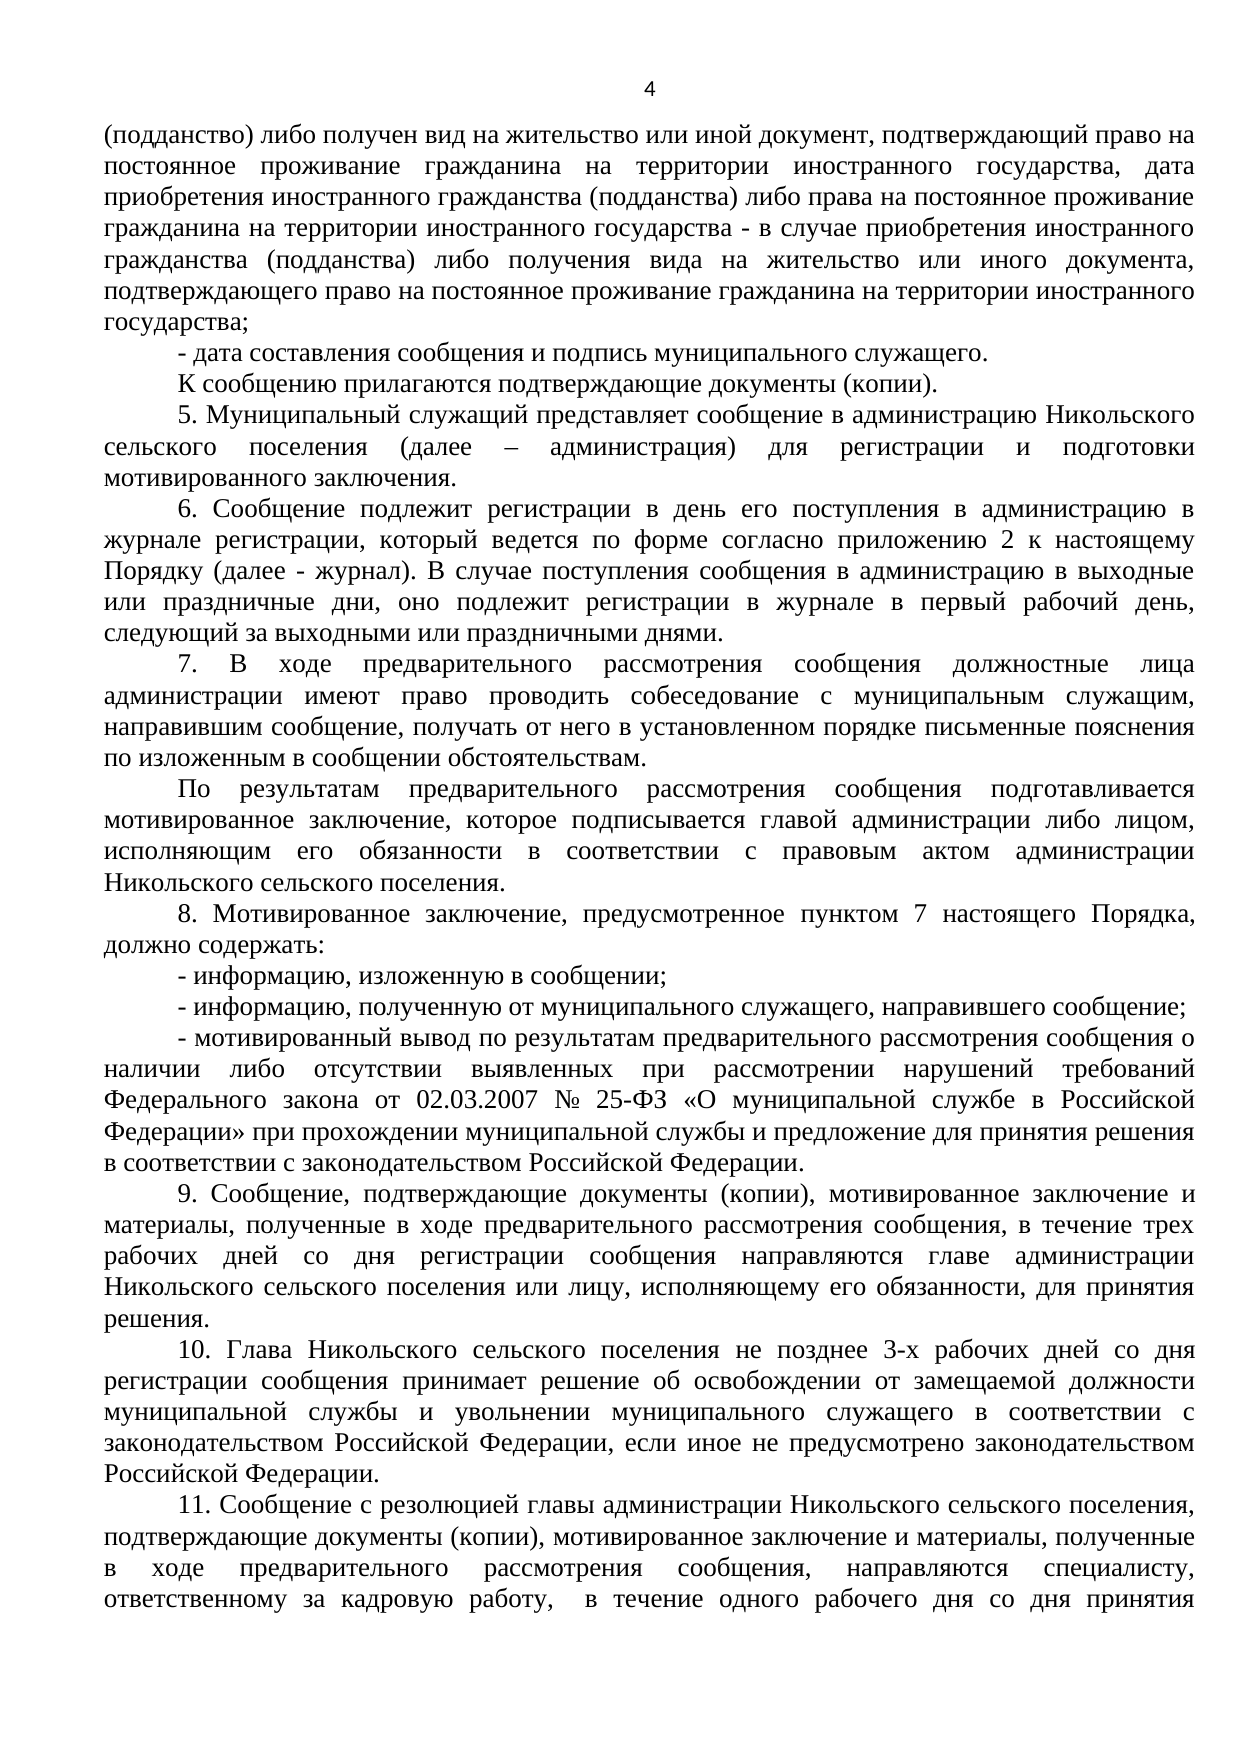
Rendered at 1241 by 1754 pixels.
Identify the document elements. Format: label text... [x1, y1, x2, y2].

text - информацию, полученную от муниципального служащего, направившего сообщение; [103, 990, 1196, 1021]
text - мотивированный вывод по результатам предварительного рассмотрения сообщения о наличии либо отсутствии выявленных при рассмотрении нарушений требований Федерального закона от 02.03.2007 № 25-ФЗ «О муниципальной службе в Российской Федерации» при прохождении муниципальной службы и предложение для принятия решения в соответствии с законодательством Российской Федерации. [103, 1021, 1196, 1177]
text - дата составления сообщения и подпись муниципального служащего. [103, 336, 1196, 367]
text По результатам предварительного рассмотрения сообщения подготавливается мотивированное заключение, которое подписывается главой администрации либо лицом, исполняющим его обязанности в соответствии с правовым актом администрации Никольского сельского поселения. [103, 772, 1196, 897]
text - информацию, изложенную в сообщении; [103, 959, 1196, 990]
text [103, 1488, 1196, 1613]
text К сообщению прилагаются подтверждающие документы (копии). [103, 367, 1196, 398]
text 7. В ходе предварительного рассмотрения сообщения должностные лица администрации имеют право проводить собеседование с муниципальным служащим, направившим сообщение, получать от него в установленном порядке письменные пояснения по изложенным в сообщении обстоятельствам. [103, 648, 1196, 772]
text 9. Сообщение, подтверждающие документы (копии), мотивированное заключение и материалы, полученные в ходе предварительного рассмотрения сообщения, в течение трех рабочих дней со дня регистрации сообщения направляются главе администрации Никольского сельского поселения или лицу, исполняющему его обязанности, для принятия решения. [103, 1177, 1196, 1333]
text 8. Мотивированное заключение, предусмотренное пунктом 7 настоящего Порядка, должно содержать: [103, 897, 1196, 959]
text 10. Глава Никольского сельского поселения не позднее 3-х рабочих дней со дня регистрации сообщения принимает решение об освобождении от замещаемой должности муниципальной службы и увольнении муниципального служащего в соответствии с законодательством Российской Федерации, если иное не предусмотрено законодательством Российской Федерации. [103, 1333, 1196, 1488]
text 6. Сообщение подлежит регистрации в день его поступления в администрацию в журнале регистрации, который ведется по форме согласно приложению 2 к настоящему Порядку (далее - журнал). В случае поступления сообщения в администрацию в выходные или праздничные дни, оно подлежит регистрации в журнале в первый рабочий день, следующий за выходными или праздничными днями. [103, 492, 1196, 648]
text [103, 118, 1196, 336]
text 5. Муниципальный служащий представляет сообщение в администрацию Никольского сельского поселения (далее – администрация) для регистрации и подготовки мотивированного заключения. [103, 398, 1196, 492]
